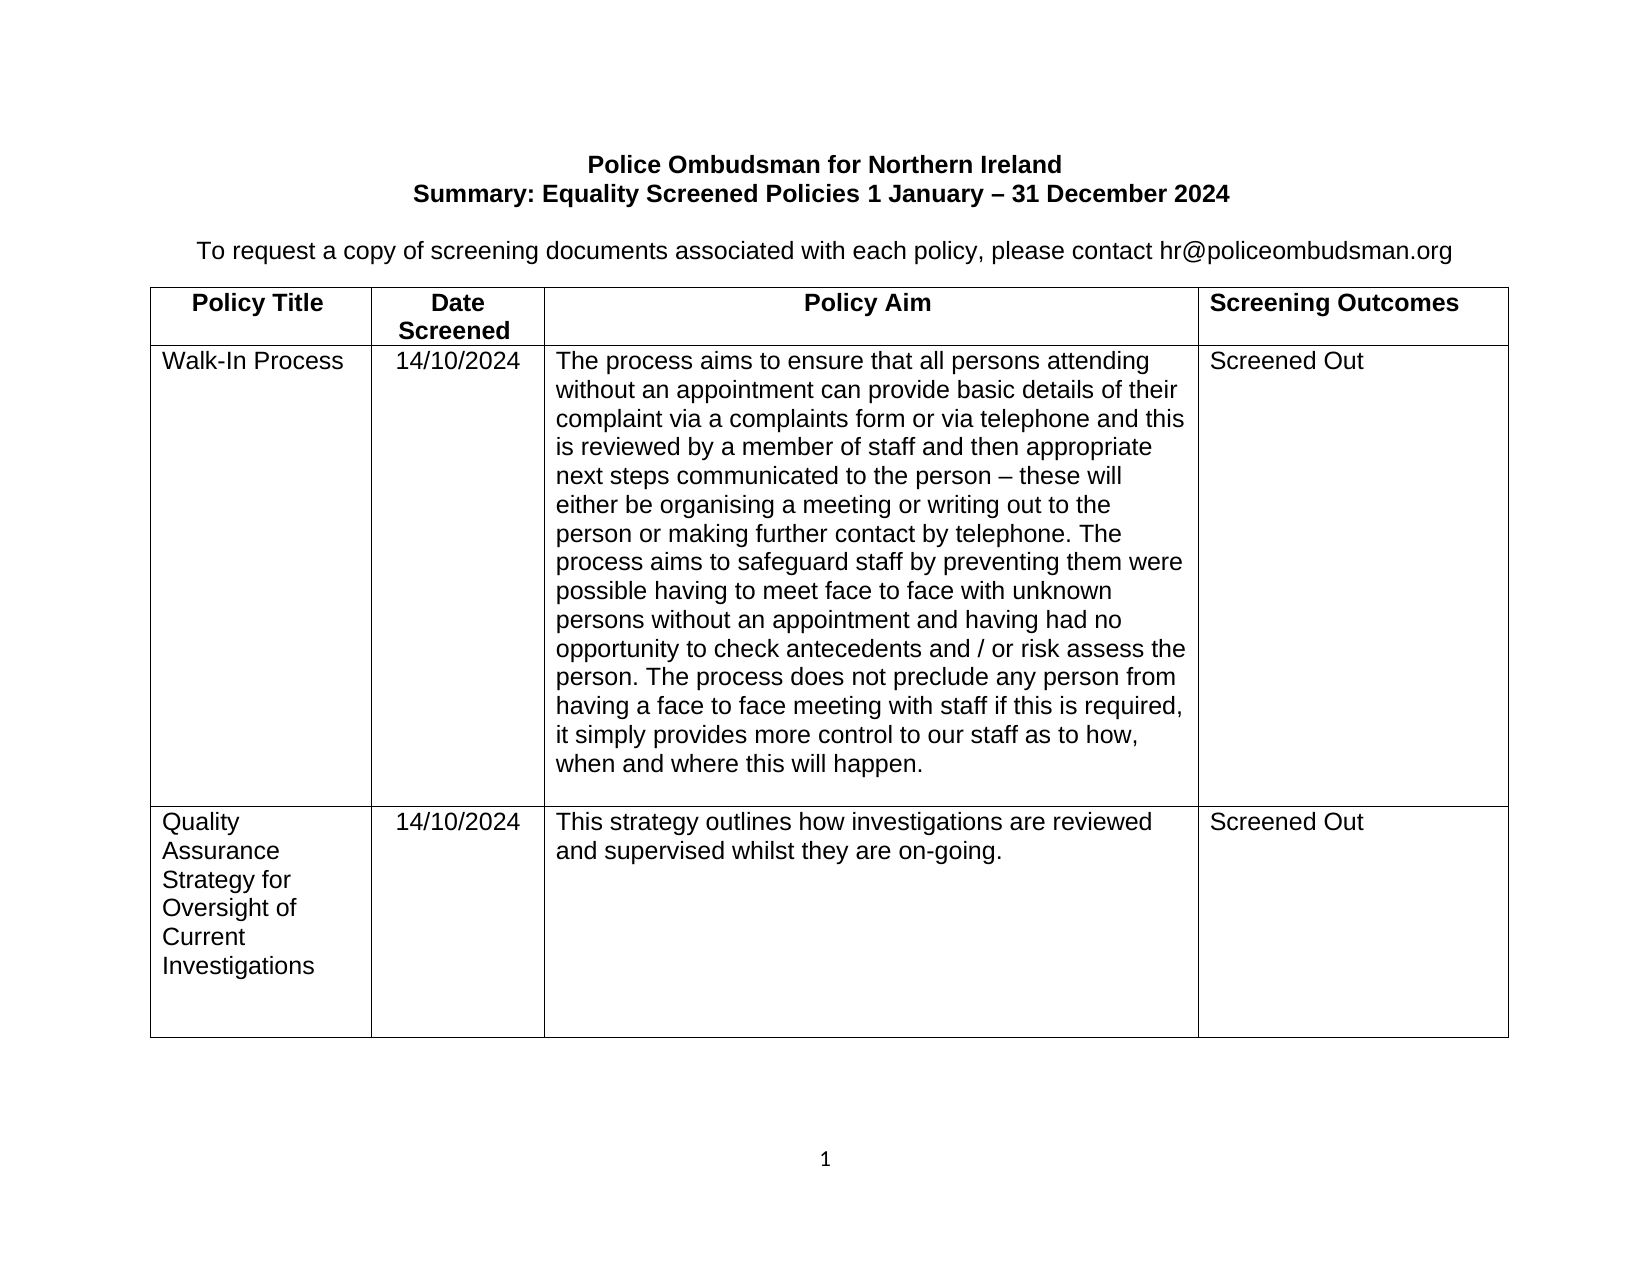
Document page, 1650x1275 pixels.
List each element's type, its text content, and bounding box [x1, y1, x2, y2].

text Police Ombudsman for Northern Ireland [150, 150, 1500, 179]
table_header Policy Aim [545, 288, 1198, 345]
table_cell Quality Assurance Strategy for Oversight of Current Investigations [151, 807, 371, 1037]
table_cell 14/10/2024 [372, 346, 544, 806]
table_cell 14/10/2024 [372, 807, 544, 1037]
text Summary: Equality Screened Policies 1 January – 31 December 2024 [150, 179, 1500, 207]
table_cell Screened Out [1199, 807, 1508, 1037]
table_header Policy Title [151, 288, 371, 345]
table_cell This strategy outlines how investigations are reviewed and supervised whilst they are on-going. [545, 807, 1198, 1037]
table_cell Screened Out [1199, 346, 1508, 806]
table_cell The process aims to ensure that all persons attending without an appointment can provide basic details of their complaint via a complaints form or via telephone and this is reviewed by a member of staff and then appropriate next steps communicated to the person – these will either be organising a meeting or writing out to the person or making further contact by telephone. The process aims to safeguard staff by preventing them were possible having to meet face to face with unknown persons without an appointment and having had no opportunity to check antecedents and / or risk assess the person. The process does not preclude any person from having a face to face meeting with staff if this is required, it simply provides more control to our staff as to how, when and where this will happen. [545, 346, 1198, 806]
text To request a copy of screening documents associated with each policy, please contact hr@policeombudsman.org [150, 236, 1500, 265]
table_cell Walk-In Process [151, 346, 371, 806]
table_header Screening Outcomes [1199, 288, 1508, 345]
table_header Date Screened [372, 288, 544, 345]
